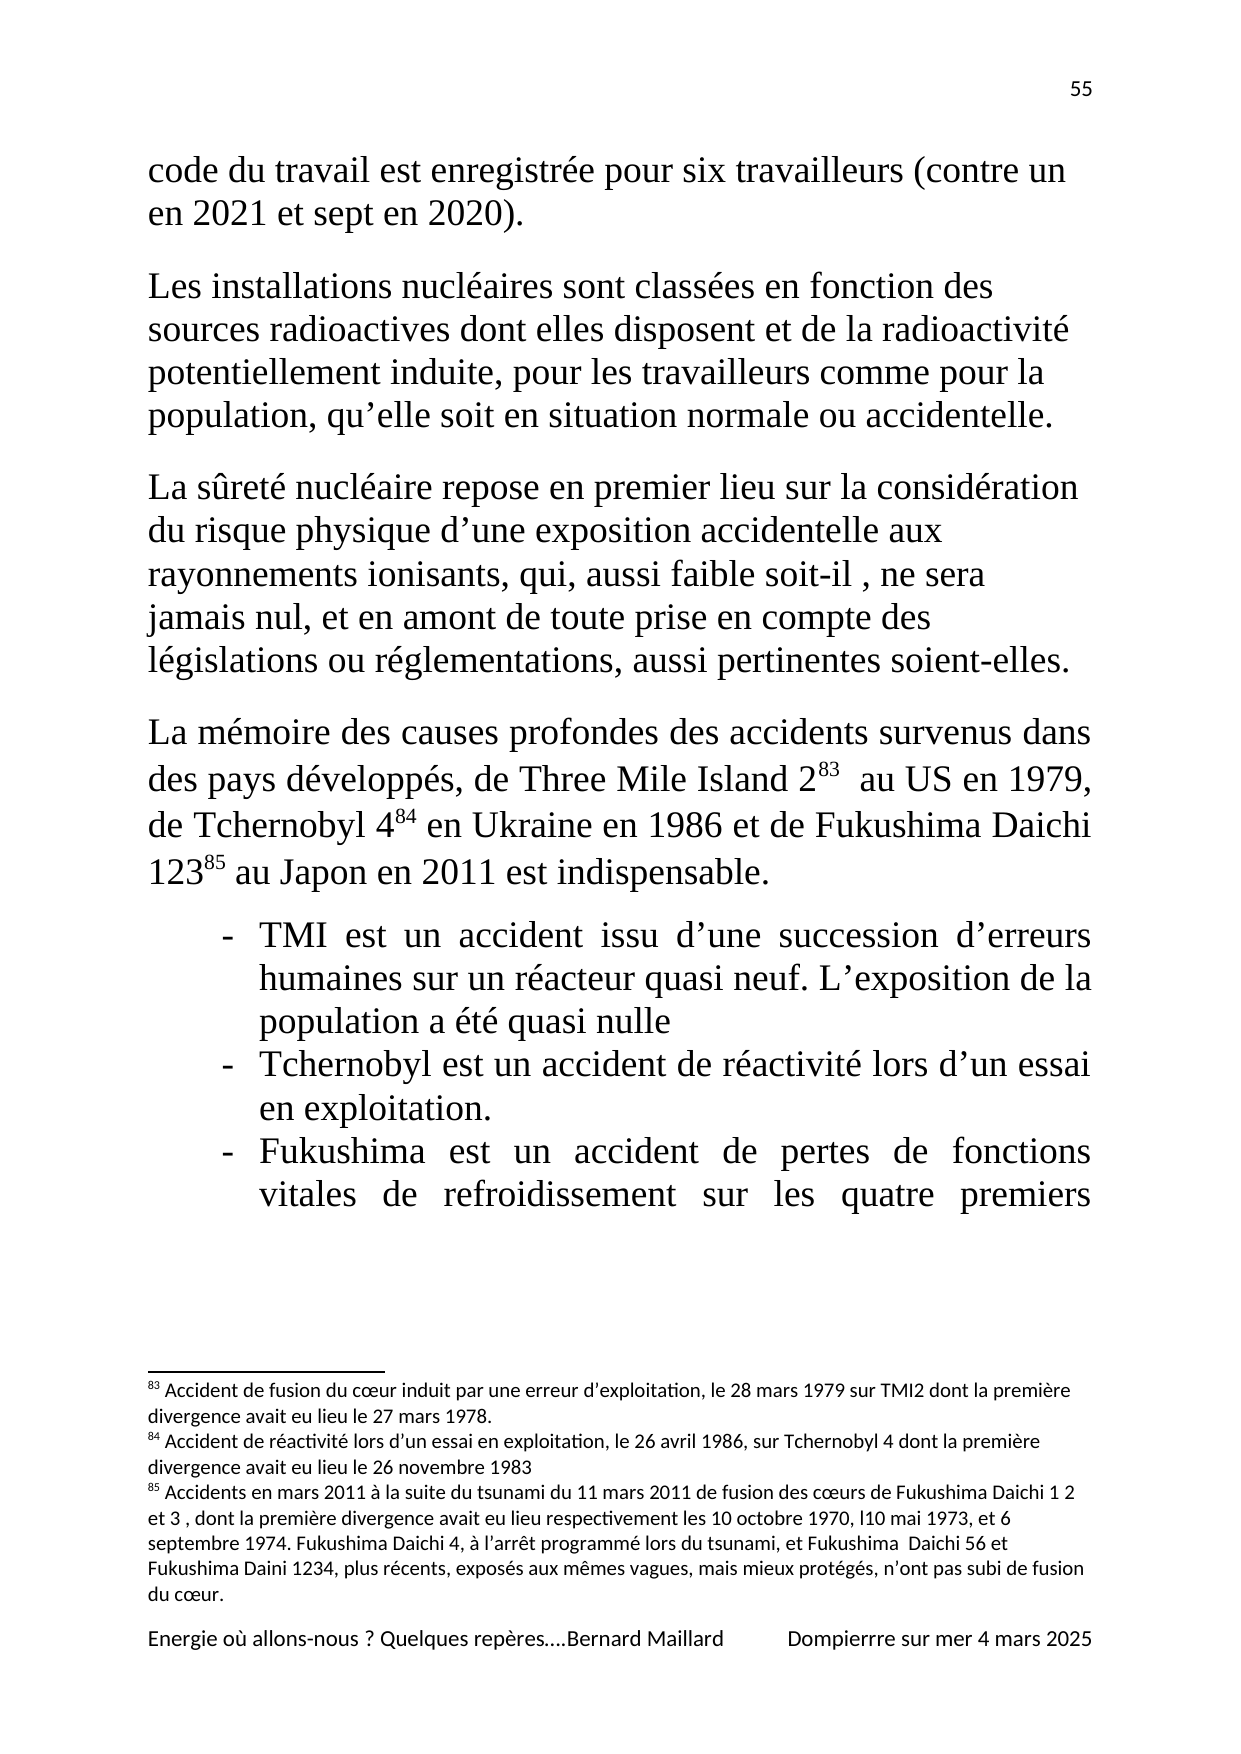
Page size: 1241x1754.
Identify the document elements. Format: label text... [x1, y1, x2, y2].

text Les installations nucléaires sont classées en fonction des sources radioactives dont elles disposent et de la radioactivité potentiellement induite, pour les travailleurs comme pour la population, qu’elle soit en situation normale ou accidentelle. [148, 263, 1093, 436]
list Tchernobyl est un accident de réactivité lors d’un essai en exploitation. [221, 1042, 1093, 1128]
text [148, 148, 1093, 234]
text La sûreté nucléaire repose en premier lieu sur la considération du risque physique d’une exposition accidentelle aux rayonnements ionisants, qui, aussi faible soit-il , ne sera jamais nul, et en amont de toute prise en compte des législations ou réglementations, aussi pertinentes soient-elles. [148, 465, 1093, 680]
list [221, 1128, 1093, 1257]
list TMI est un accident issu d’une succession d’erreurs humaines sur un réacteur quasi neuf. L’exposition de la population a été quasi nulle [221, 912, 1093, 1042]
text La mémoire des causes profondes des accidents survenus dans des pays développés, de Three Mile Island 2 au US en 1979, de Tchernobyl 4 en Ukraine en 1986 et de Fukushima Daichi 123 au Japon en 2011 est indispensable. [148, 709, 1093, 892]
